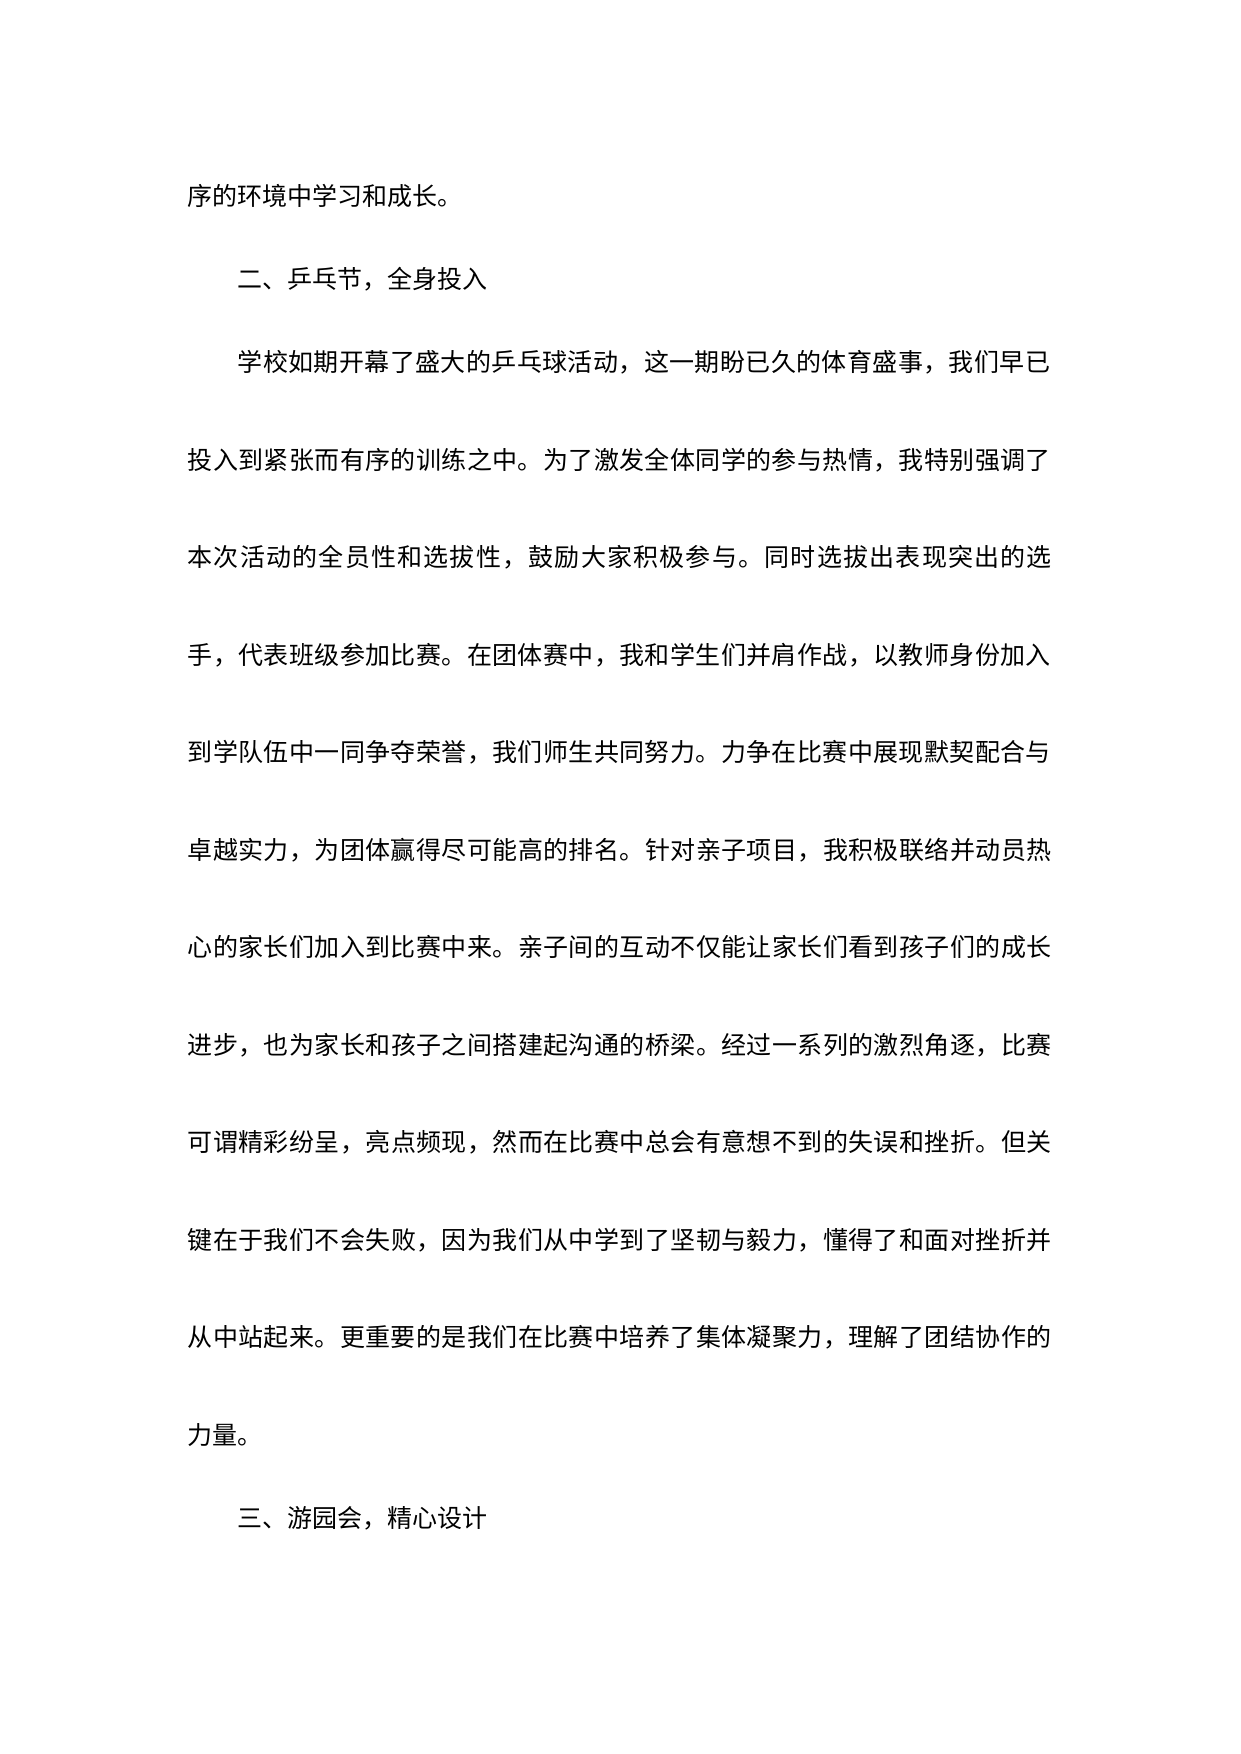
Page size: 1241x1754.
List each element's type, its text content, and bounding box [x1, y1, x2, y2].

text 学校如期开幕了盛大的乒乓球活动，这一期盼已久的体育盛事，我们早已投入到紧张而有序的训练之中。为了激发全体同学的参与热情，我特别强调了本次活动的全员性和选拔性，鼓励大家积极参与。同时选拔出表现突出的选手，代表班级参加比赛。在团体赛中，我和学生们并肩作战，以教师身份加入到学队伍中一同争夺荣誉，我们师生共同努力。力争在比赛中展现默契配合与卓越实力，为团体赢得尽可能高的排名。针对亲子项目，我积极联络并动员热心的家长们加入到比赛中来。亲子间的互动不仅能让家长们看到孩子们的成长进步，也为家长和孩子之间搭建起沟通的桥梁。经过一系列的激烈角逐，比赛可谓精彩纷呈，亮点频现，然而在比赛中总会有意想不到的失误和挫折。但关键在于我们不会失败，因为我们从中学到了坚韧与毅力，懂得了和面对挫折并从中站起来。更重要的是我们在比赛中培养了集体凝聚力，理解了团结协作的力量。 [187, 328, 1053, 1466]
text 二、乒乓节，全身投入 [187, 245, 1053, 310]
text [187, 162, 1053, 227]
text 三、游园会，精心设计 [187, 1484, 1053, 1549]
